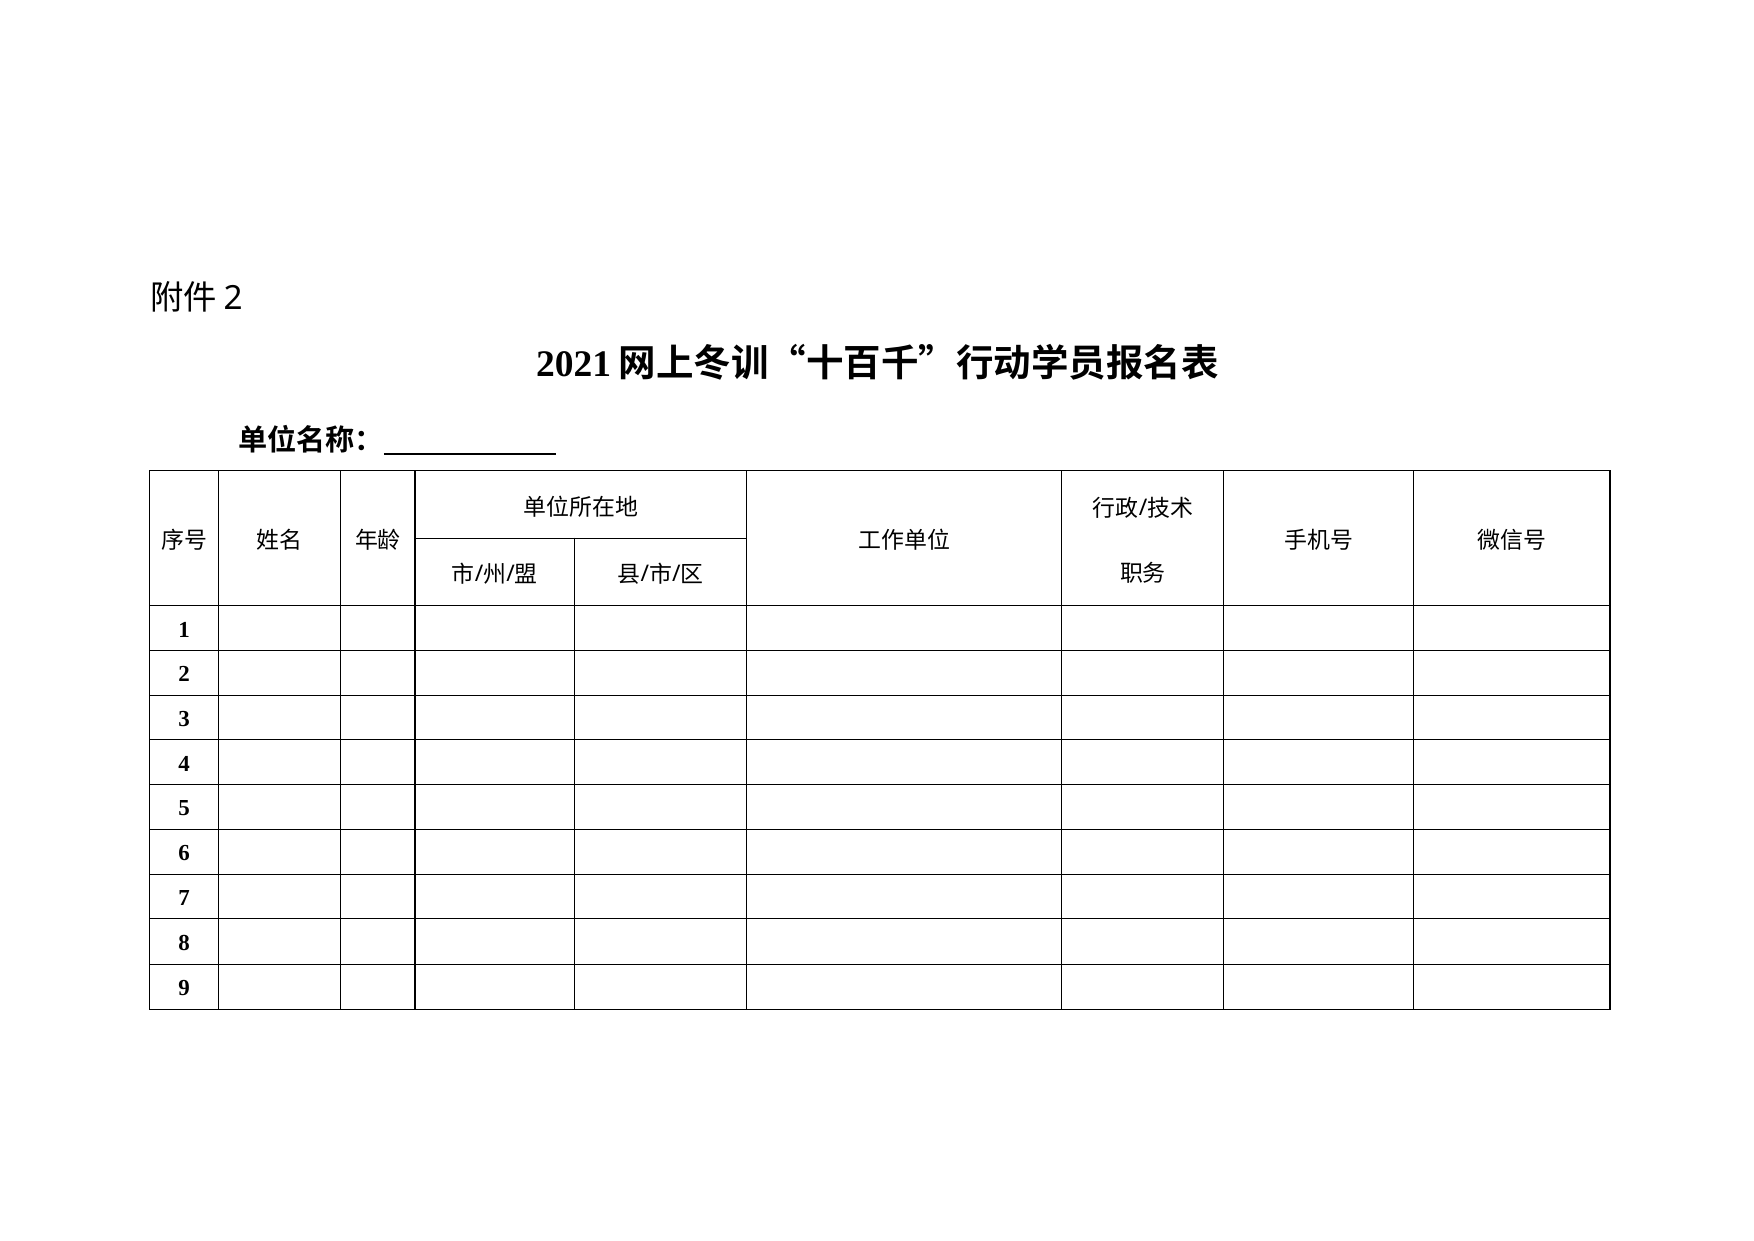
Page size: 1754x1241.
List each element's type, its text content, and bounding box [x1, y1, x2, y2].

table_cell [747, 740, 1061, 784]
table_header 行政/技术 职务 [1062, 471, 1223, 605]
table_cell [416, 919, 574, 963]
table_header 序号 [150, 471, 218, 605]
table_cell [1062, 651, 1223, 695]
table_cell 5 [150, 785, 218, 829]
table_cell [341, 875, 414, 918]
table_header 年龄 [341, 471, 414, 605]
table_cell [416, 606, 574, 650]
table_cell [1062, 785, 1223, 829]
table_cell [219, 830, 340, 873]
table_cell [1224, 651, 1413, 695]
table_cell [575, 696, 746, 739]
table_cell [341, 606, 414, 650]
table_cell [747, 830, 1061, 873]
table_cell [1062, 740, 1223, 784]
table_cell [747, 606, 1061, 650]
table_cell 9 [150, 965, 218, 1009]
table_cell [1224, 919, 1413, 963]
text 附件2 [150, 263, 1604, 328]
table_cell [1062, 606, 1223, 650]
table_cell [416, 651, 574, 695]
table_cell [416, 830, 574, 873]
table_cell [1224, 785, 1413, 829]
text 单位名称： [150, 405, 1604, 470]
table_cell [341, 651, 414, 695]
table_cell [1224, 875, 1413, 918]
table_cell [219, 606, 340, 650]
table_cell 4 [150, 740, 218, 784]
table_cell [219, 740, 340, 784]
table_cell [747, 965, 1061, 1009]
table_cell [747, 696, 1061, 739]
table_cell 3 [150, 696, 218, 739]
table_cell [1414, 740, 1609, 784]
table_cell [219, 919, 340, 963]
table_cell 7 [150, 875, 218, 918]
table_cell 2 [150, 651, 218, 695]
table_cell [341, 785, 414, 829]
table_cell [575, 875, 746, 918]
table_cell [747, 785, 1061, 829]
table_cell [219, 651, 340, 695]
table_cell [341, 965, 414, 1009]
table_cell [1414, 606, 1609, 650]
table_cell [416, 965, 574, 1009]
table_cell [575, 740, 746, 784]
table_cell [575, 919, 746, 963]
table_cell [341, 919, 414, 963]
table_cell [575, 830, 746, 873]
table_cell [1062, 919, 1223, 963]
text 2021网上冬训“十百千”行动学员报名表 [150, 328, 1604, 393]
table_cell [1414, 651, 1609, 695]
table_cell [416, 696, 574, 739]
table_cell [1224, 696, 1413, 739]
table_cell [219, 875, 340, 918]
table_cell [219, 696, 340, 739]
table_cell [575, 785, 746, 829]
table_cell [1414, 830, 1609, 873]
table_cell [575, 651, 746, 695]
table_cell [219, 785, 340, 829]
table_cell [747, 651, 1061, 695]
table_cell [1414, 875, 1609, 918]
table_cell [1224, 965, 1413, 1009]
table_cell [1414, 785, 1609, 829]
table_cell [1062, 875, 1223, 918]
table_cell [341, 740, 414, 784]
table_cell 6 [150, 830, 218, 873]
table_cell [575, 606, 746, 650]
table_cell [1414, 965, 1609, 1009]
table_cell [341, 696, 414, 739]
table_header 微信号 [1414, 471, 1609, 605]
table_cell [341, 830, 414, 873]
table_header 手机号 [1224, 471, 1413, 605]
table_header 单位所在地 [416, 471, 746, 538]
table_cell [1414, 696, 1609, 739]
table_cell 8 [150, 919, 218, 963]
table_cell 市/州/盟 [416, 539, 574, 605]
table_cell [219, 965, 340, 1009]
table_cell [416, 740, 574, 784]
table_cell 县/市/区 [575, 539, 746, 605]
table_cell [1414, 919, 1609, 963]
table_cell [416, 875, 574, 918]
table_cell [1224, 830, 1413, 873]
table_cell [575, 965, 746, 1009]
table_header 姓名 [219, 471, 340, 605]
table_cell [1224, 606, 1413, 650]
table_cell 1 [150, 606, 218, 650]
table_cell [747, 919, 1061, 963]
table_cell [1224, 740, 1413, 784]
table_header 工作单位 [747, 471, 1061, 605]
table_cell [1062, 696, 1223, 739]
table_cell [1062, 830, 1223, 873]
table_cell [1062, 965, 1223, 1009]
table_cell [416, 785, 574, 829]
table_cell [747, 875, 1061, 918]
